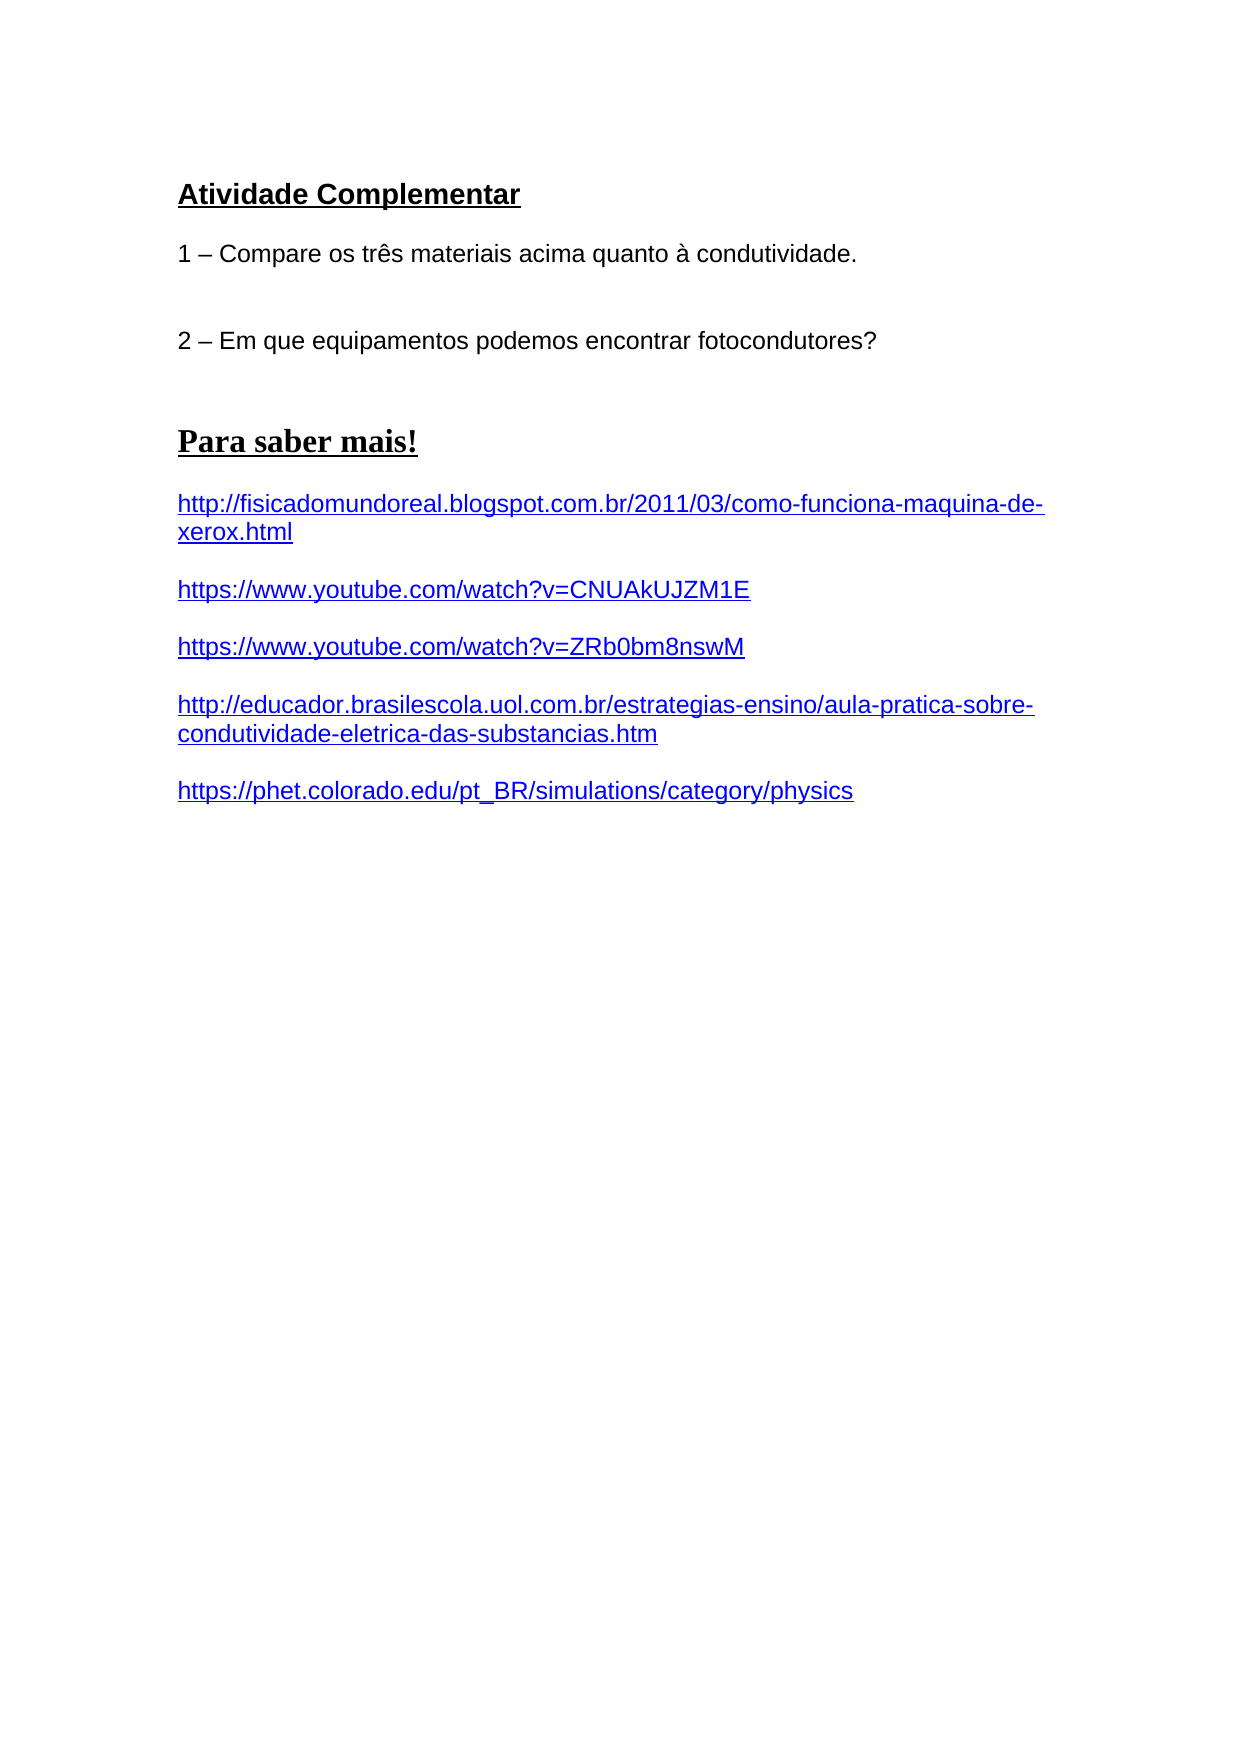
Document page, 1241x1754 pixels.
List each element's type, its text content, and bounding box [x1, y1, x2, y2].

text https://www.youtube.com/watch?v=CNUAkUJZM1E [177, 575, 1122, 604]
text Atividade Complementar [177, 177, 1122, 211]
text http://educador.brasilescola.uol.com.br/estrategias-ensino/aula-pratica-sobre-condutividade-eletrica-das-substancias.htm [177, 690, 1122, 747]
text 2 – Em que equipamentos podemos encontrar fotocondutores? [177, 326, 1122, 354]
text 1 – Compare os três materiais acima quanto à condutividade. [177, 239, 1122, 268]
text http://fisicadomundoreal.blogspot.com.br/2011/03/como-funciona-maquina-de-xerox.html [177, 489, 1122, 546]
text https://phet.colorado.edu/pt_BR/simulations/category/physics [177, 776, 1122, 805]
text https://www.youtube.com/watch?v=ZRb0bm8nswM [177, 632, 1122, 661]
text Para saber mais! [177, 422, 1122, 460]
